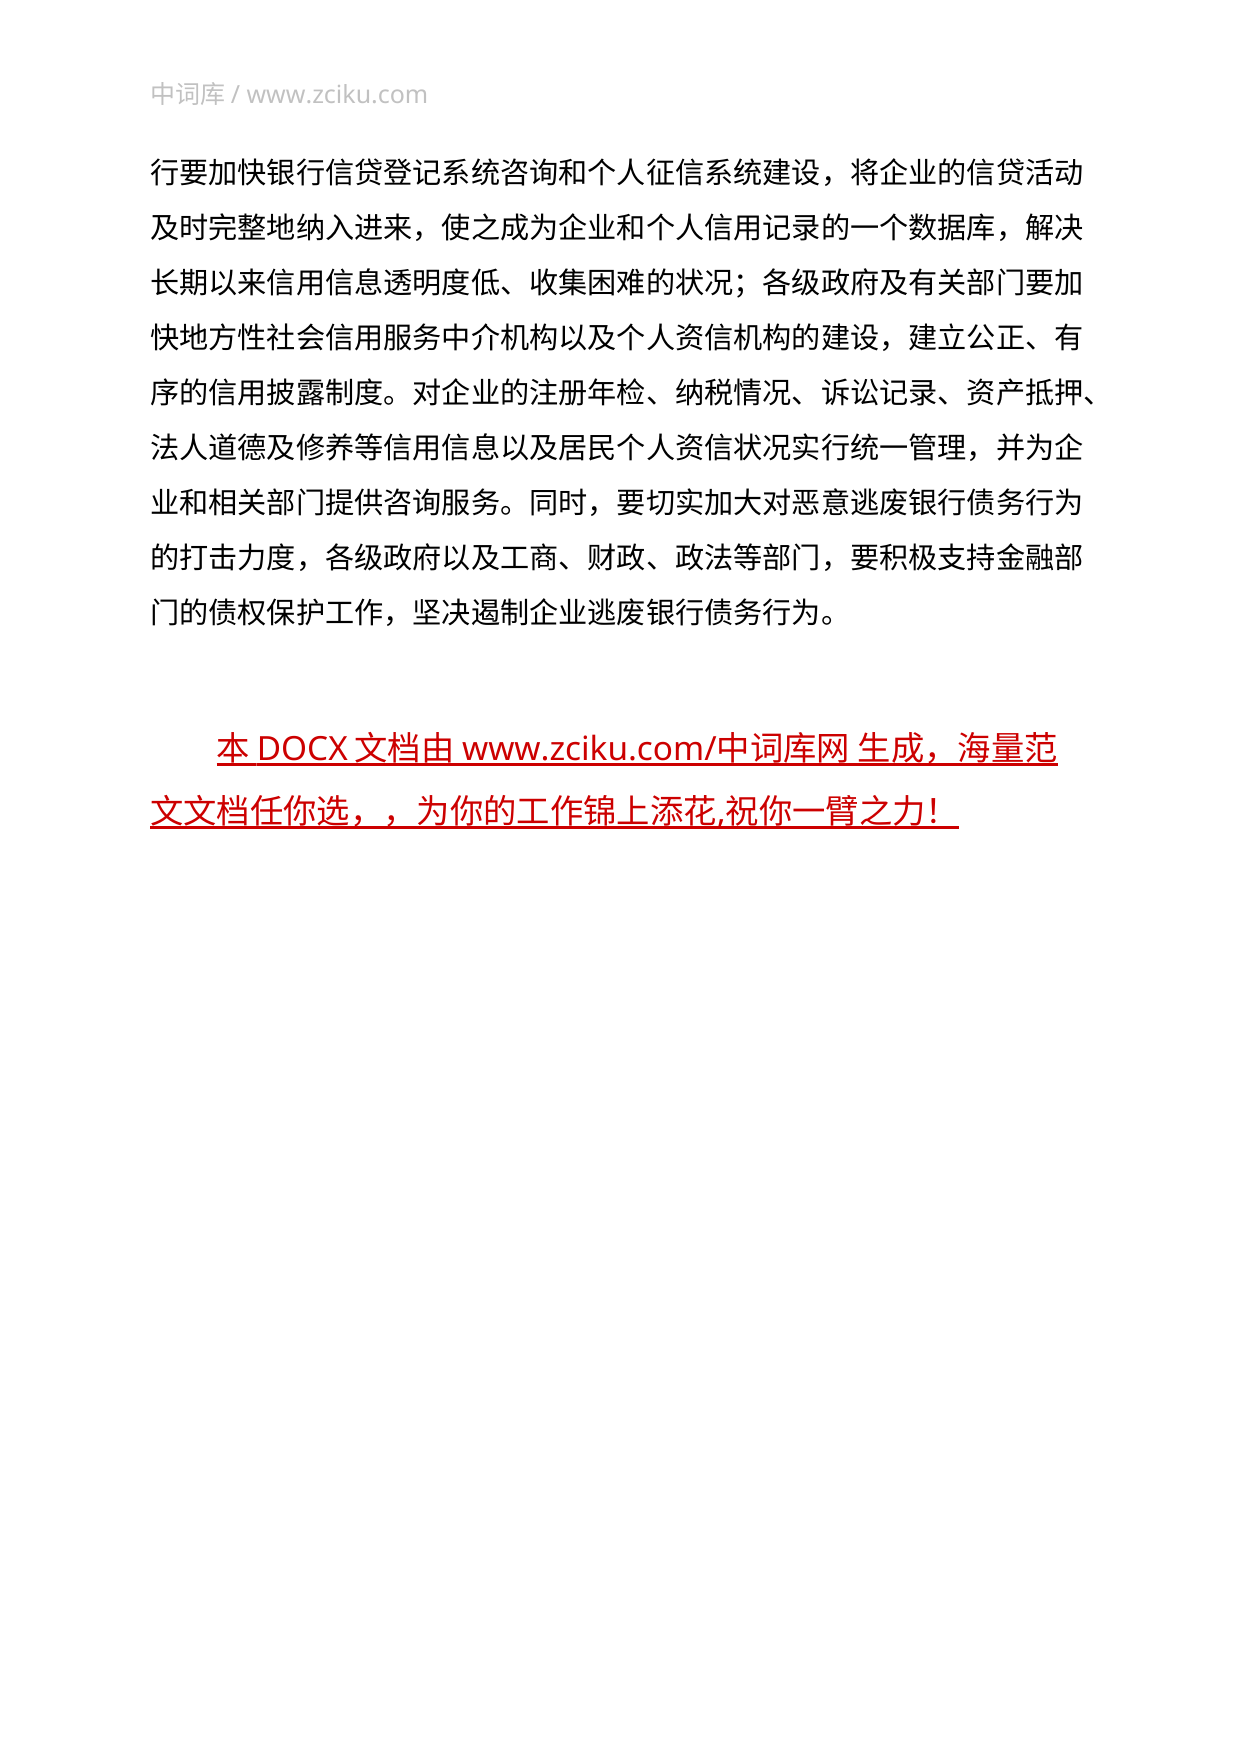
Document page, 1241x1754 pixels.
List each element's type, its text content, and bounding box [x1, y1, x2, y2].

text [150, 150, 1090, 631]
text 本DOCX文档由 www.zciku.com/中词库网 生成，海量范文文档任你选，，为你的工作锦上添花,祝你一臂之力！ [150, 722, 1090, 833]
